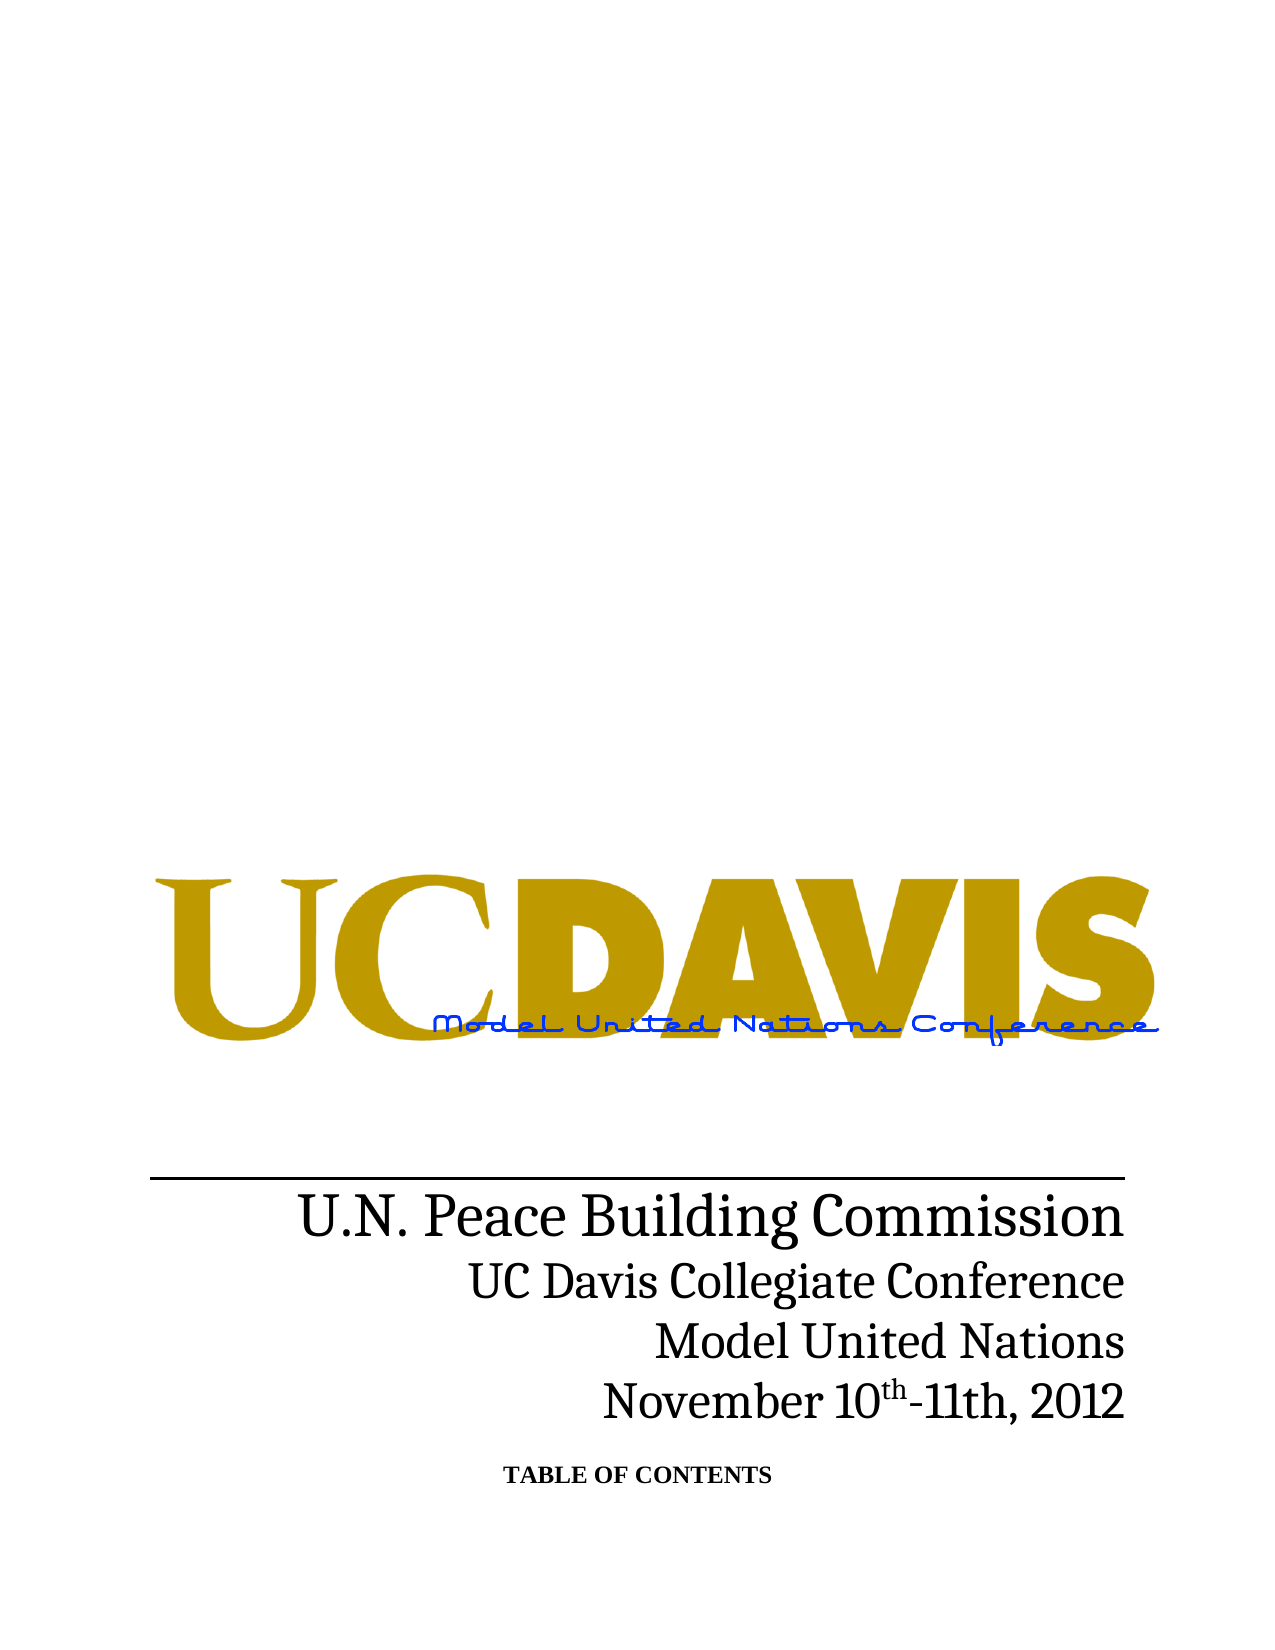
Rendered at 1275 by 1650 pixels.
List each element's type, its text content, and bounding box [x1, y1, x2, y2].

text November 10th-11th, 2012 [150, 1372, 1125, 1432]
text U.N. Peace Building Commission [150, 1180, 1125, 1252]
text UC Davis Collegiate Conference [150, 1252, 1125, 1312]
text Model United Nations [150, 1312, 1125, 1372]
picture [150, 870, 1167, 1046]
text TABLE OF CONTENTS [150, 1460, 1125, 1489]
